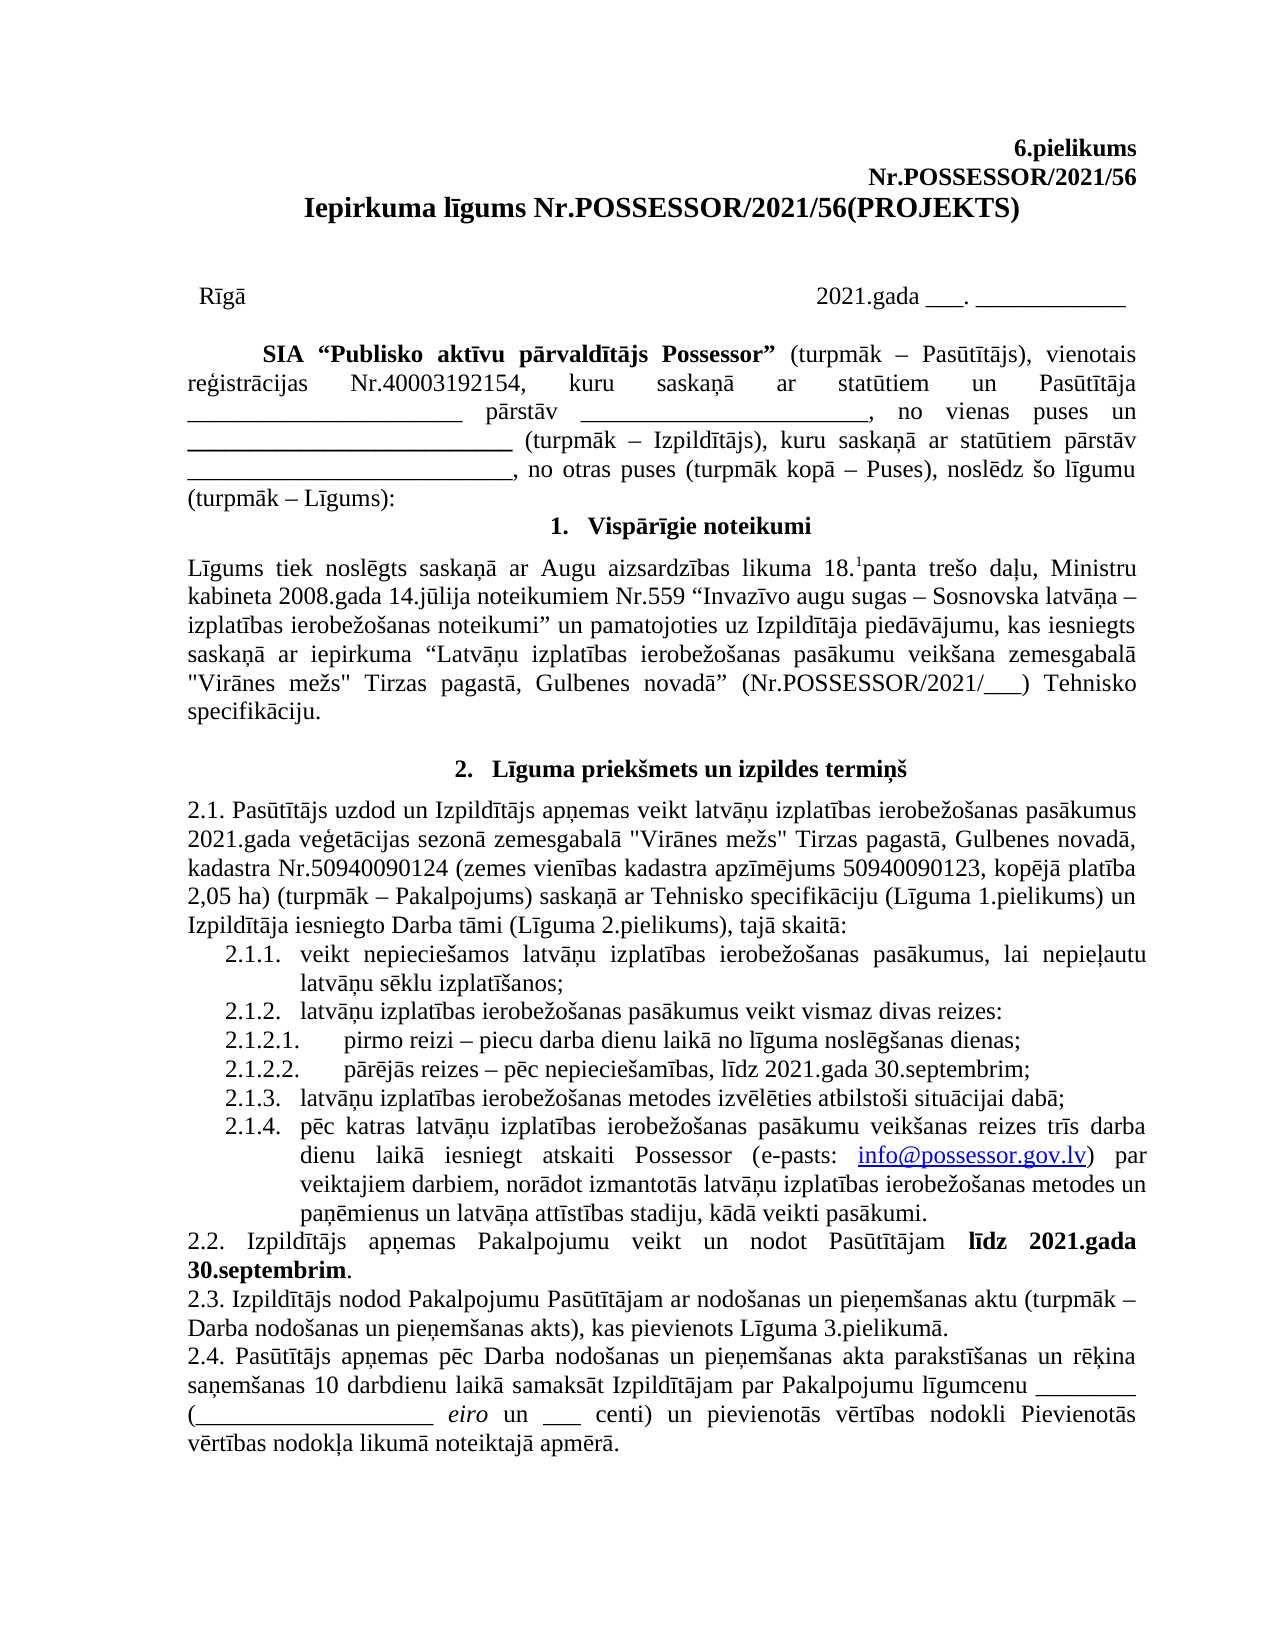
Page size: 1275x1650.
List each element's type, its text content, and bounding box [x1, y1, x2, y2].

list pārējās reizes – pēc nepieciešamības, līdz 2021.gada 30.septembrim; [225, 1054, 1147, 1083]
list 2.1. Pasūtītājs uzdod un Izpildītājs apņemas veikt latvāņu izplatības ierobežošanas pasākumus 2021.gada veģetācijas sezonā zemesgabalā "Virānes mežs" Tirzas pagastā, Gulbenes novadā, kadastra Nr.50940090124 (zemes vienības kadastra apzīmējums 50940090123, kopējā platība 2,05 ha) (turpmāk – Pakalpojums) saskaņā ar Tehnisko specifikāciju (Līguma 1.pielikums) un Izpildītāja iesniegto Darba tāmi (Līguma 2.pielikums), tajā skaitā: [187, 795, 1137, 939]
text 2.4. Pasūtītājs apņemas pēc Darba nodošanas un pieņemšanas akta parakstīšanas un rēķina saņemšanas 10 darbdienu laikā samaksāt Izpildītājam par Pakalpojumu līgumcenu ________ (___________________ eiro un ___ centi) un pievienotās vērtības nodokli Pievienotās vērtības nodokļa likumā noteiktajā apmērā. [187, 1341, 1137, 1456]
text 2.2. Izpildītājs apņemas Pakalpojumu veikt un nodot Pasūtītājam līdz 2021.gada 30.septembrim. [187, 1226, 1137, 1284]
text 6.pielikums [187, 133, 1137, 162]
table_header Rīgā [187, 281, 660, 310]
list pēc katras latvāņu izplatības ierobežošanas pasākumu veikšanas reizes trīs darba dienu laikā iesniegt atskaiti Possessor (e-pasts: info@possessor.gov.lv) par veiktajiem darbiem, norādot izmantotās latvāņu izplatības ierobežošanas metodes un paņēmienus un latvāņa attīstības stadiju, kādā veikti pasākumi. [225, 1111, 1147, 1226]
text 2.3. Izpildītājs nodod Pakalpojumu Pasūtītājam ar nodošanas un pieņemšanas aktu (turpmāk – Darba nodošanas un pieņemšanas akts), kas pievienots Līguma 3.pielikumā. [187, 1284, 1137, 1341]
list Vispārīgie noteikumi [225, 511, 1137, 540]
list pirmo reizi – piecu darba dienu laikā no līguma noslēgšanas dienas; [225, 1025, 1147, 1054]
list latvāņu izplatības ierobežošanas metodes izvēlēties atbilstoši situācijai dabā; [225, 1083, 1147, 1111]
table_header 2021.gada ___. ____________ [660, 281, 1137, 310]
text SIA “Publisko aktīvu pārvaldītājs Possessor” (turpmāk – Pasūtītājs), vienotais reģistrācijas Nr.40003192154, kuru saskaņā ar statūtiem un Pasūtītāja ______________________ pārstāv _______________________, no vienas puses un __________________________ (turpmāk – Izpildītājs), kuru saskaņā ar statūtiem pārstāv __________________________, no otras puses (turpmāk kopā – Puses), noslēdz šo līgumu (turpmāk – Līgums): [187, 339, 1137, 511]
text Nr.POSSESSOR/2021/56 [187, 162, 1137, 190]
list latvāņu izplatības ierobežošanas pasākumus veikt vismaz divas reizes: [225, 996, 1147, 1025]
text Līgums tiek noslēgts saskaņā ar Augu aizsardzības likuma 18.1panta trešo daļu, Ministru kabineta 2008.gada 14.jūlija noteikumiem Nr.559 “Invazīvo augu sugas – Sosnovska latvāņa – izplatības ierobežošanas noteikumi” un pamatojoties uz Izpildītāja piedāvājumu, kas iesniegts saskaņā ar iepirkuma “Latvāņu izplatības ierobežošanas pasākumu veikšana zemesgabalā "Virānes mežs" Tirzas pagastā, Gulbenes novadā” (Nr.POSSESSOR/2021/___) Tehnisko specifikāciju. [187, 553, 1137, 725]
text Iepirkuma līgums Nr.POSSESSOR/2021/56(PROJEKTS) [187, 190, 1137, 224]
list Līguma priekšmets un izpildes termiņš [225, 754, 1137, 783]
list veikt nepieciešamos latvāņu izplatības ierobežošanas pasākumus, lai nepieļautu latvāņu sēklu izplatīšanos; [225, 939, 1147, 996]
